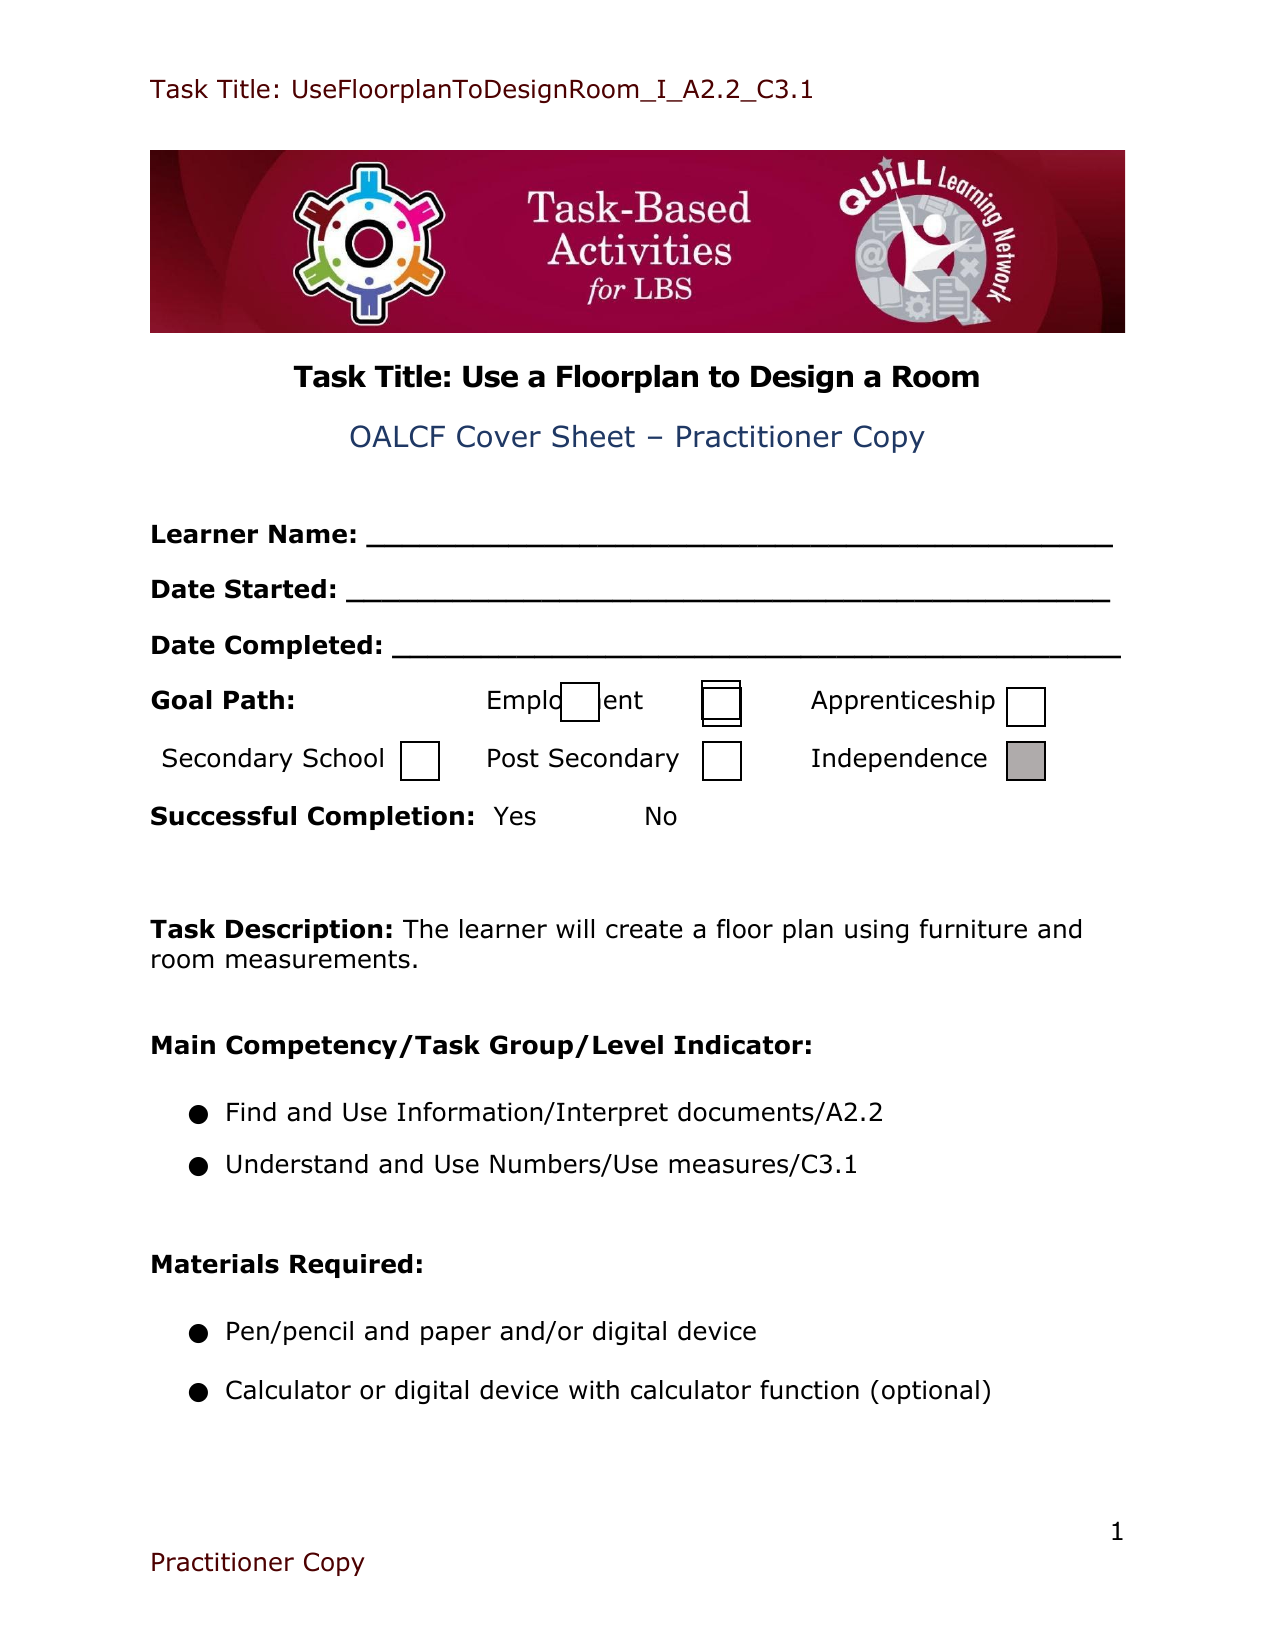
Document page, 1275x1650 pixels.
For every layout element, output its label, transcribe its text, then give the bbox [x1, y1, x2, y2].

list Find and Use Information/Interpret documents/A2.2 [187, 1085, 1125, 1136]
table_cell Post Secondary [475, 742, 799, 800]
table_cell Independence [799, 742, 1124, 800]
title Task Title: Use a Floorplan to Design a Room [150, 358, 1125, 393]
table_cell Secondary School [150, 742, 474, 800]
text Learner Name: __________________________________________ [150, 518, 1125, 549]
list Pen/pencil and paper and/or digital device [187, 1303, 1125, 1355]
text Date Started: ___________________________________________ [150, 574, 1125, 604]
table_header Apprenticeship [799, 685, 1124, 742]
picture [150, 150, 1125, 333]
table_header Employment [475, 685, 799, 742]
table_header Goal Path: [150, 685, 474, 742]
text Task Description: The learner will create a floor plan using furniture and room measurements. [150, 913, 1125, 974]
list Calculator or digital device with calculator function (optional) [187, 1362, 1125, 1414]
text Materials Required: [150, 1187, 1125, 1278]
list Understand and Use Numbers/Use measures/C3.1 [187, 1136, 1125, 1187]
text Successful Completion: Yes No [150, 800, 1125, 830]
text Date Completed: _________________________________________ [150, 629, 1125, 659]
subtitle OALCF Cover Sheet – Practitioner Copy [150, 418, 1125, 454]
text Main Competency/Task Group/Level Indicator: [150, 999, 1125, 1060]
